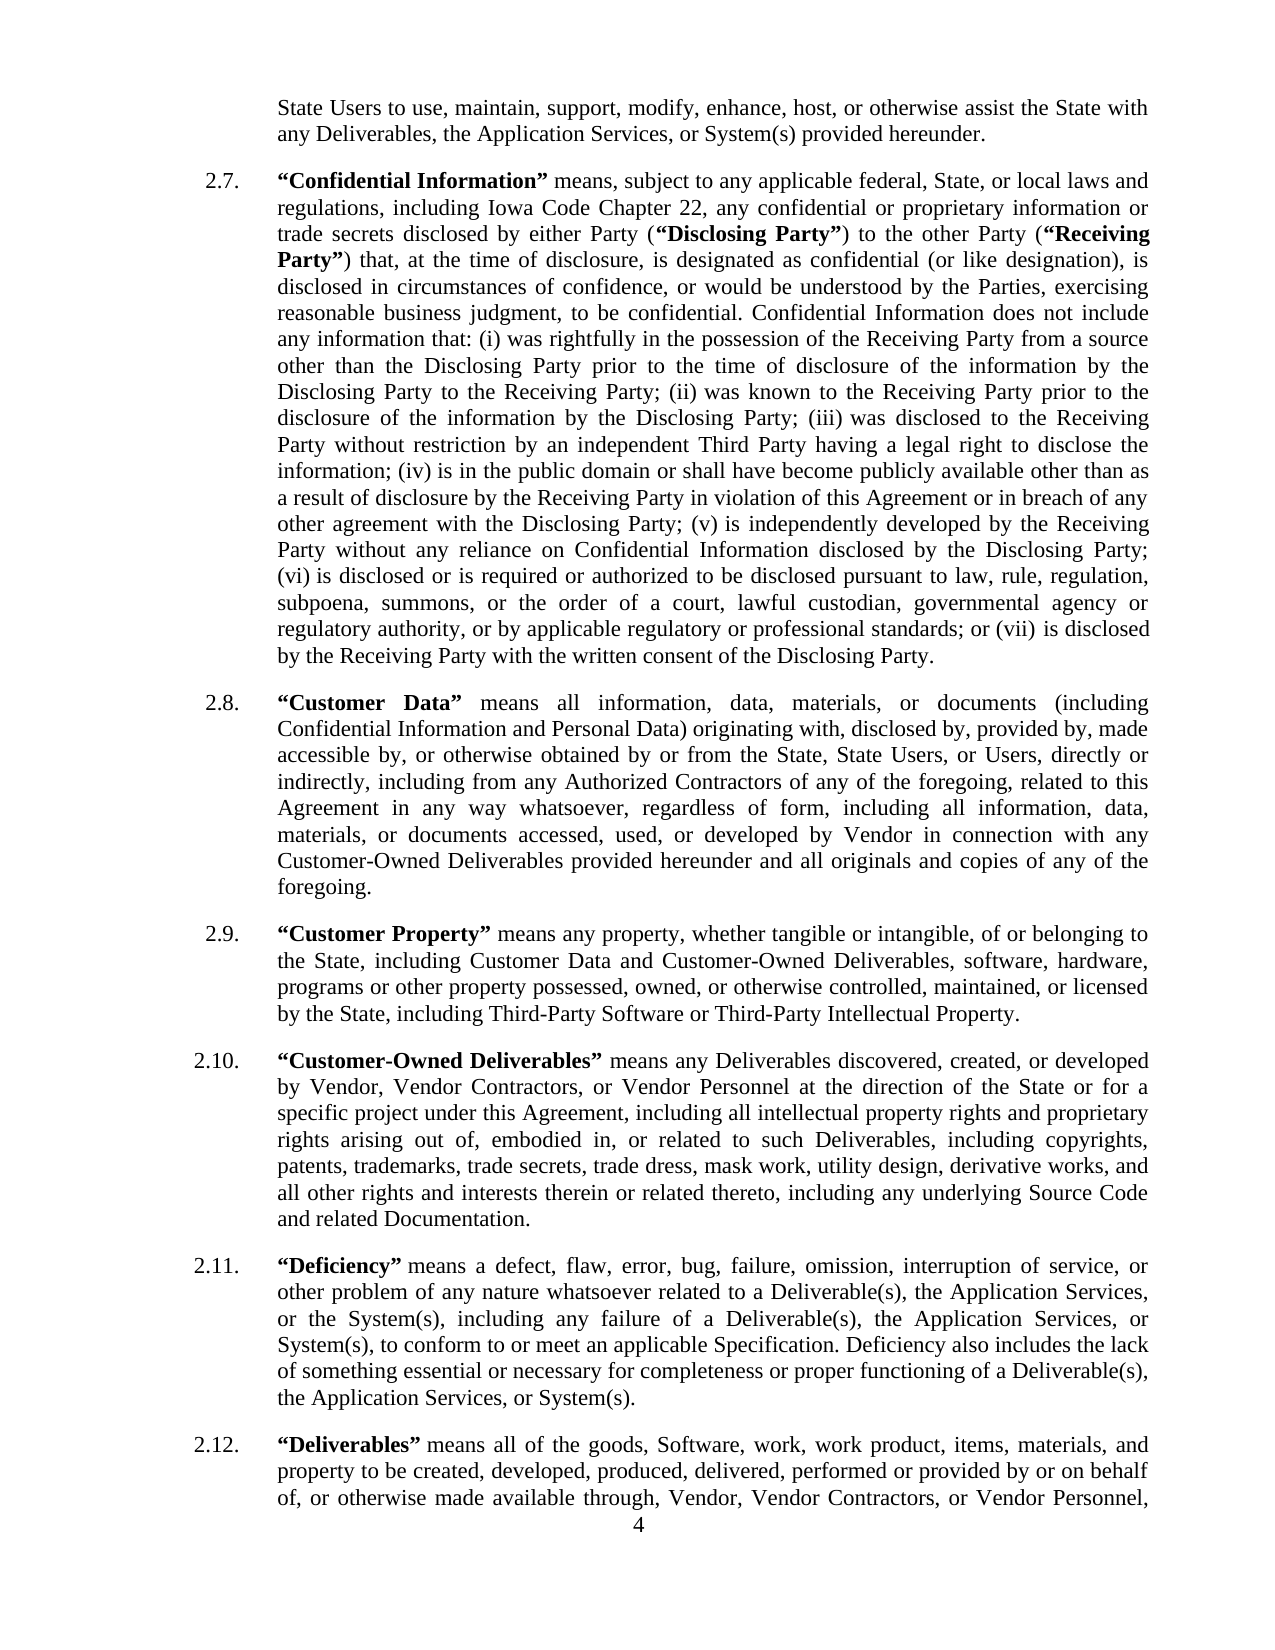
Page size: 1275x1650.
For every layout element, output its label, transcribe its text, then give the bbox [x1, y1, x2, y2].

list “Confidential Information” means, subject to any applicable federal, State, or local laws and regulations, including Iowa Code Chapter 22, any confidential or proprietary information or trade secrets disclosed by either Party (“Disclosing Party”) to the other Party (“Receiving Party”) that, at the time of disclosure, is designated as confidential (or like designation), is disclosed in circumstances of confidence, or would be understood by the Parties, exercising reasonable business judgment, to be confidential. Confidential Information does not include any information that: (i) was rightfully in the possession of the Receiving Party from a source other than the Disclosing Party prior to the time of disclosure of the information by the Disclosing Party to the Receiving Party; (ii) was known to the Receiving Party prior to the disclosure of the information by the Disclosing Party; (iii) was disclosed to the Receiving Party without restriction by an independent Third Party having a legal right to disclose the information; (iv) is in the public domain or shall have become publicly available other than as a result of disclosure by the Receiving Party in violation of this Agreement or in breach of any other agreement with the Disclosing Party; (v) is independently developed by the Receiving Party without any reliance on Confidential Information disclosed by the Disclosing Party; (vi) is disclosed or is required or authorized to be disclosed pursuant to law, rule, regulation, subpoena, summons, or the order of a court, lawful custodian, governmental agency or regulatory authority, or by applicable regulatory or professional standards; or (vii) is disclosed by the Receiving Party with the written consent of the Disclosing Party. [239, 167, 1150, 668]
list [239, 94, 1150, 146]
list “Deficiency” means a defect, flaw, error, bug, failure, omission, interruption of service, or other problem of any nature whatsoever related to a Deliverable(s), the Application Services, or the System(s), including any failure of a Deliverable(s), the Application Services, or System(s), to conform to or meet an applicable Specification. Deficiency also includes the lack of something essential or necessary for completeness or proper functioning of a Deliverable(s), the Application Services, or System(s). [239, 1252, 1150, 1410]
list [239, 1431, 1150, 1510]
list “Customer Property” means any property, whether tangible or intangible, of or belonging to the State, including Customer Data and Customer-Owned Deliverables, software, hardware, programs or other property possessed, owned, or otherwise controlled, maintained, or licensed by the State, including Third-Party Software or Third-Party Intellectual Property. [239, 921, 1150, 1026]
list “Customer-Owned Deliverables” means any Deliverables discovered, created, or developed by Vendor, Vendor Contractors, or Vendor Personnel at the direction of the State or for a specific project under this Agreement, including all intellectual property rights and proprietary rights arising out of, embodied in, or related to such Deliverables, including copyrights, patents, trademarks, trade secrets, trade dress, mask work, utility design, derivative works, and all other rights and interests therein or related thereto, including any underlying Source Code and related Documentation. [239, 1047, 1150, 1231]
list “Customer Data” means all information, data, materials, or documents (including Confidential Information and Personal Data) originating with, disclosed by, provided by, made accessible by, or otherwise obtained by or from the State, State Users, or Users, directly or indirectly, including from any Authorized Contractors of any of the foregoing, related to this Agreement in any way whatsoever, regardless of form, including all information, data, materials, or documents accessed, used, or developed by Vendor in connection with any Customer-Owned Deliverables provided hereunder and all originals and copies of any of the foregoing. [239, 689, 1150, 900]
